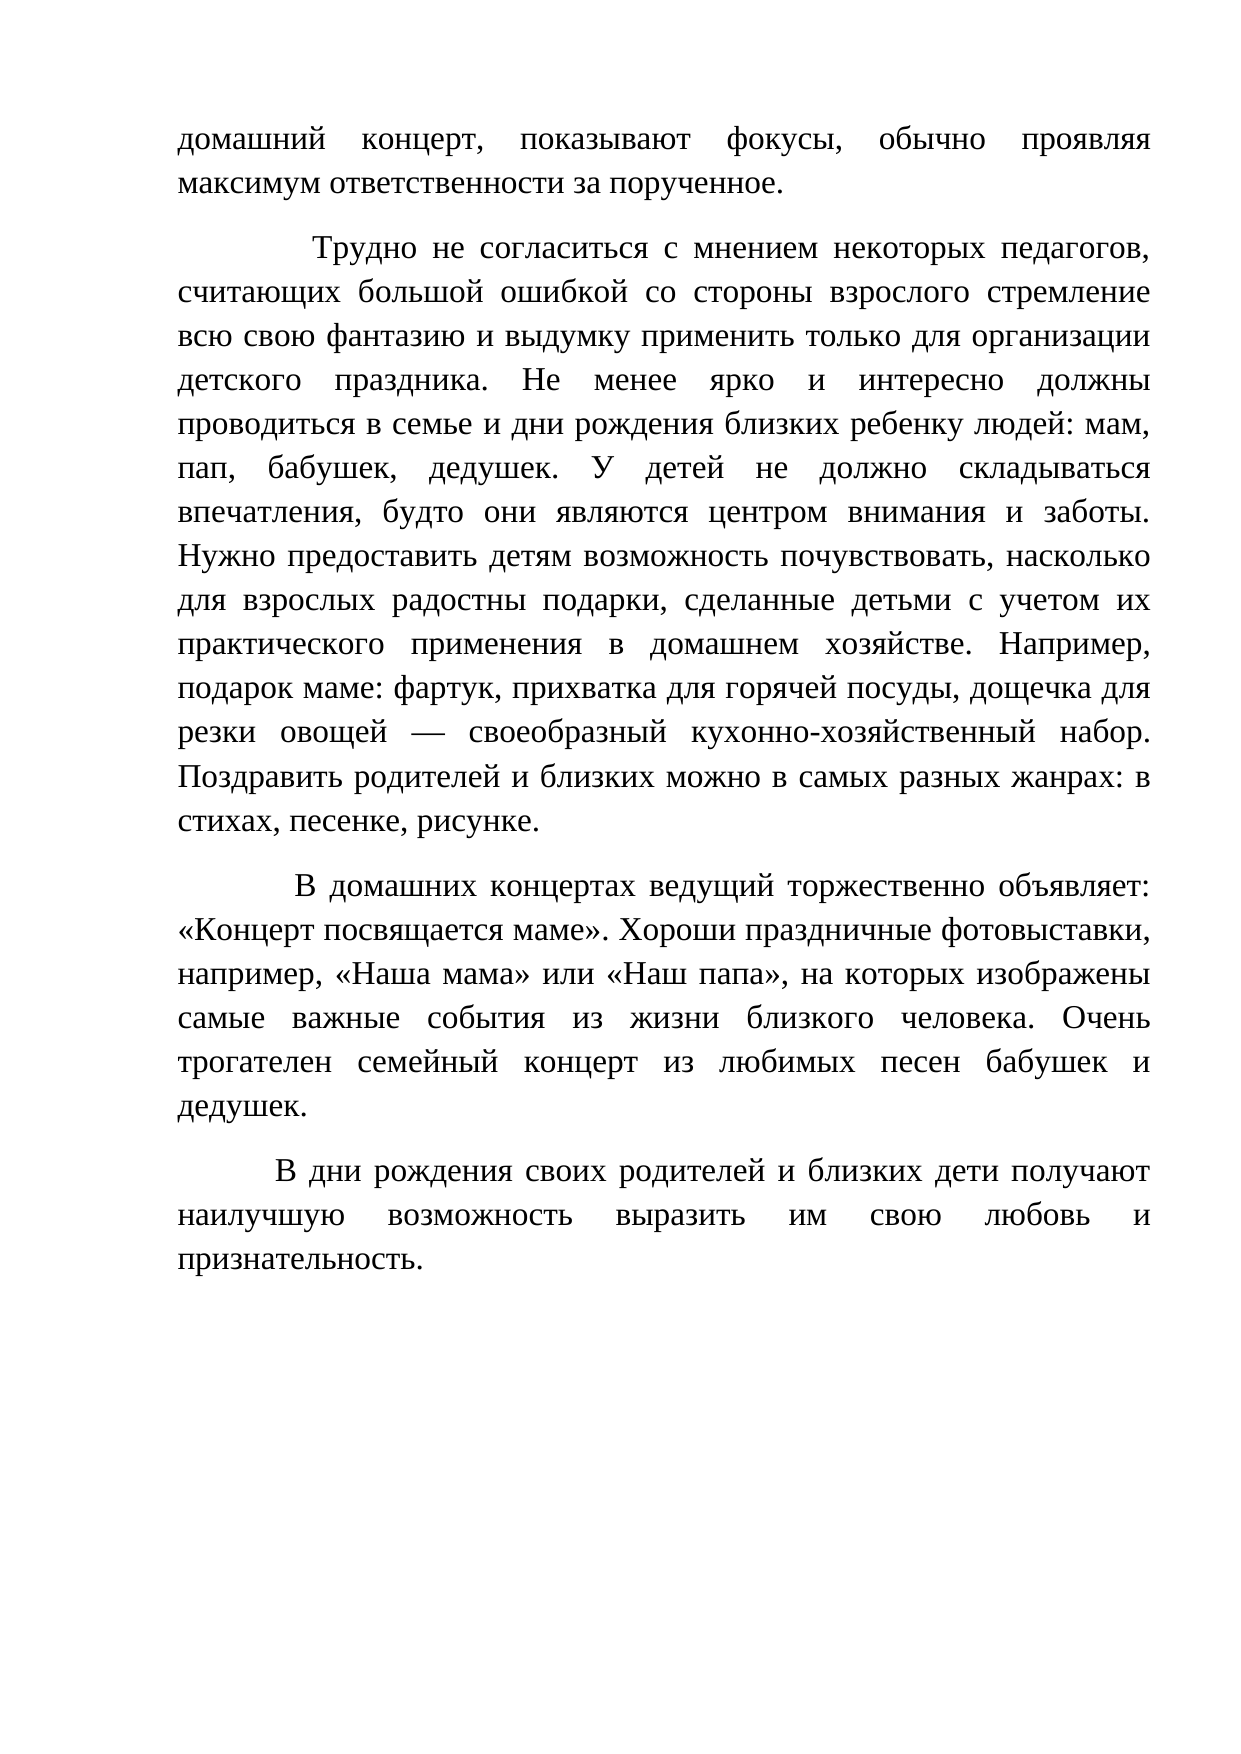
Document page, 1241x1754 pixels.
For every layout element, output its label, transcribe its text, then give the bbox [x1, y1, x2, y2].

text В домашних концертах ведущий торжественно объявляет: «Концерт посвящается маме». Хороши праздничные фотовыставки, например, «Наша мама» или «Наш папа», на которых изображены самые важные события из жизни близкого человека. Очень трогателен семейный концерт из любимых песен бабушек и дедушек. [177, 865, 1152, 1123]
text В дни рождения своих родителей и близких дети получают наилучшую возможность выразить им свою любовь и признательность. [177, 1150, 1152, 1276]
text Трудно не согласиться с мнением некоторых педагогов, считающих большой ошибкой со стороны взрослого стремление всю свою фантазию и выдумку применить только для организации детского праздника. Не менее ярко и интересно должны проводиться в семье и дни рождения близких ребенку людей: мам, пап, бабушек, дедушек. У детей не должно складываться впечатления, будто они являются центром внимания и заботы. Нужно предоставить детям возможность почувствовать, насколько для взрослых радостны подарки, сделанные детьми с учетом их практического применения в домашнем хозяйстве. Например, подарок маме: фартук, прихватка для горячей посуды, дощечка для резки овощей — своеобразный кухонно-хозяйственный набор. Поздравить родителей и близких можно в самых разных жанрах: в стихах, песенке, рисунке. [177, 227, 1152, 838]
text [177, 118, 1152, 201]
